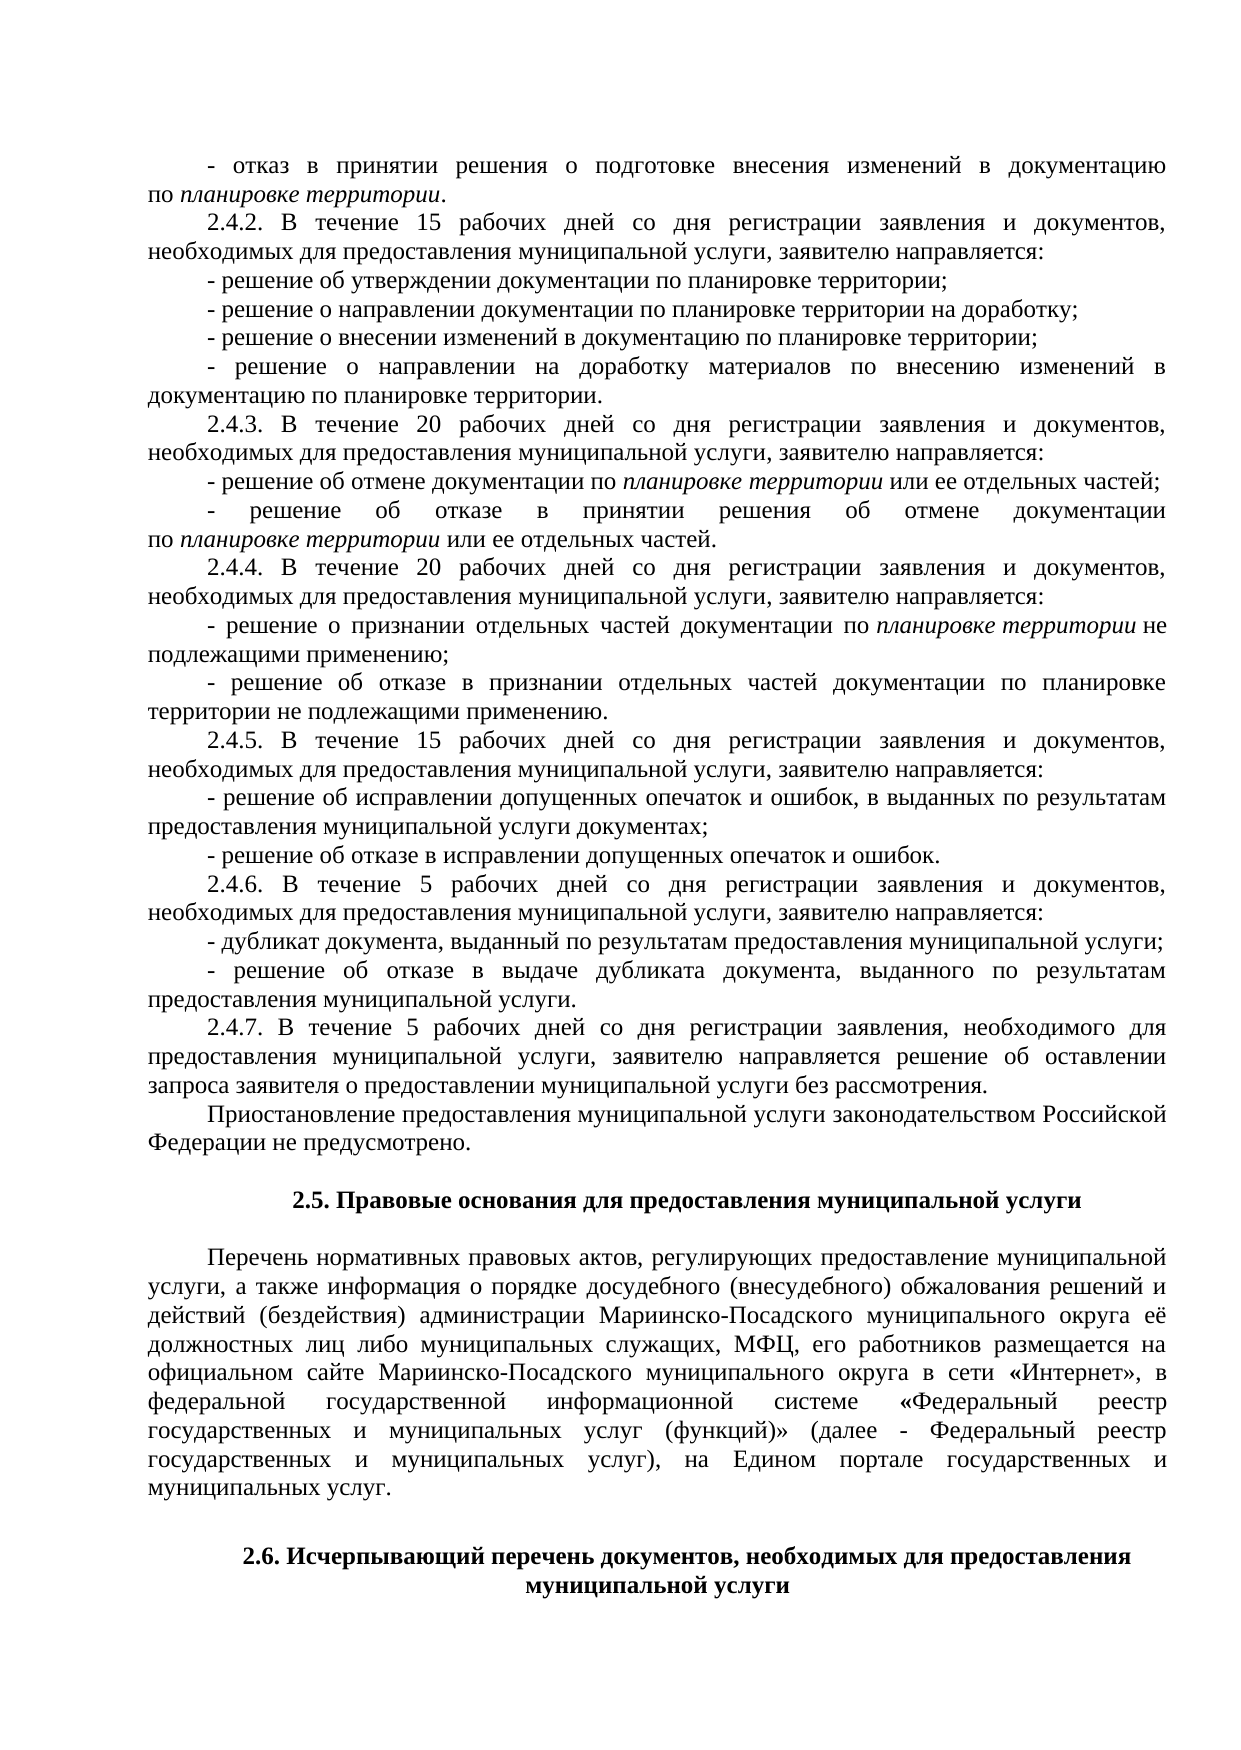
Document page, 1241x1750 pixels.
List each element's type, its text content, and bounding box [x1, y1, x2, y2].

text 2.4.4. В течение 20 рабочих дней со дня регистрации заявления и документов, необходимых для предоставления муниципальной услуги, заявителю направляется: [148, 552, 1167, 610]
text - решение об отказе в принятии решения об отмене документации по планировке территории или ее отдельных частей. [148, 495, 1167, 552]
subtitle 2.6. Исчерпывающий перечень документов, необходимых для предоставления муниципальной услуги [148, 1541, 1167, 1599]
text 2.4.6. В течение 5 рабочих дней со дня регистрации заявления и документов, необходимых для предоставления муниципальной услуги, заявителю направляется: [148, 869, 1167, 926]
text - решение об отмене документации по планировке территории или ее отдельных частей; [148, 466, 1167, 495]
text - решение о направлении на доработку материалов по внесению изменений в документацию по планировке территории. [148, 351, 1167, 409]
text - решение о направлении документации по планировке территории на доработку; [148, 294, 1167, 322]
text 2.4.7. В течение 5 рабочих дней со дня регистрации заявления, необходимого для предоставления муниципальной услуги, заявителю направляется решение об оставлении запроса заявителя о предоставлении муниципальной услуги без рассмотрения. [148, 1012, 1167, 1099]
text - отказ в принятии решения о подготовке внесения изменений в документацию по планировке территории. [148, 150, 1167, 207]
text Перечень нормативных правовых актов, регулирующих предоставление муниципальной услуги, а также информация о порядке досудебного (внесудебного) обжалования решений и действий (бездействия) администрации Мариинско-Посадского муниципального округа её должностных лиц либо муниципальных служащих, МФЦ, его работников размещается на официальном сайте Мариинско-Посадского муниципального округа в сети «Интернет», в федеральной государственной информационной системе «Федеральный реестр государственных и муниципальных услуг (функций)» (далее - Федеральный реестр государственных и муниципальных услуг), на Едином портале государственных и муниципальных услуг. [148, 1242, 1167, 1501]
text - решение об отказе в исправлении допущенных опечаток и ошибок. [148, 840, 1167, 869]
text - решение об исправлении допущенных опечаток и ошибок, в выданных по результатам предоставления муниципальной услуги документах; [148, 782, 1167, 840]
text - решение об отказе в выдаче дубликата документа, выданного по результатам предоставления муниципальной услуги. [148, 955, 1167, 1012]
text Приостановление предоставления муниципальной услуги законодательством Российской Федерации не предусмотрено. [148, 1099, 1167, 1156]
subtitle 2.5. Правовые основания для предоставления муниципальной услуги [148, 1185, 1167, 1214]
text - решение об отказе в признании отдельных частей документации по планировке территории не подлежащими применению. [148, 667, 1167, 725]
text 2.4.5. В течение 15 рабочих дней со дня регистрации заявления и документов, необходимых для предоставления муниципальной услуги, заявителю направляется: [148, 725, 1167, 782]
text - решение об утверждении документации по планировке территории; [148, 265, 1167, 294]
text - решение о признании отдельных частей документации по планировке территории не подлежащими применению; [148, 610, 1167, 667]
text - дубликат документа, выданный по результатам предоставления муниципальной услуги; [148, 926, 1167, 955]
text - решение о внесении изменений в документацию по планировке территории; [148, 322, 1167, 351]
text 2.4.3. В течение 20 рабочих дней со дня регистрации заявления и документов, необходимых для предоставления муниципальной услуги, заявителю направляется: [148, 409, 1167, 466]
text 2.4.2. В течение 15 рабочих дней со дня регистрации заявления и документов, необходимых для предоставления муниципальной услуги, заявителю направляется: [148, 207, 1167, 265]
